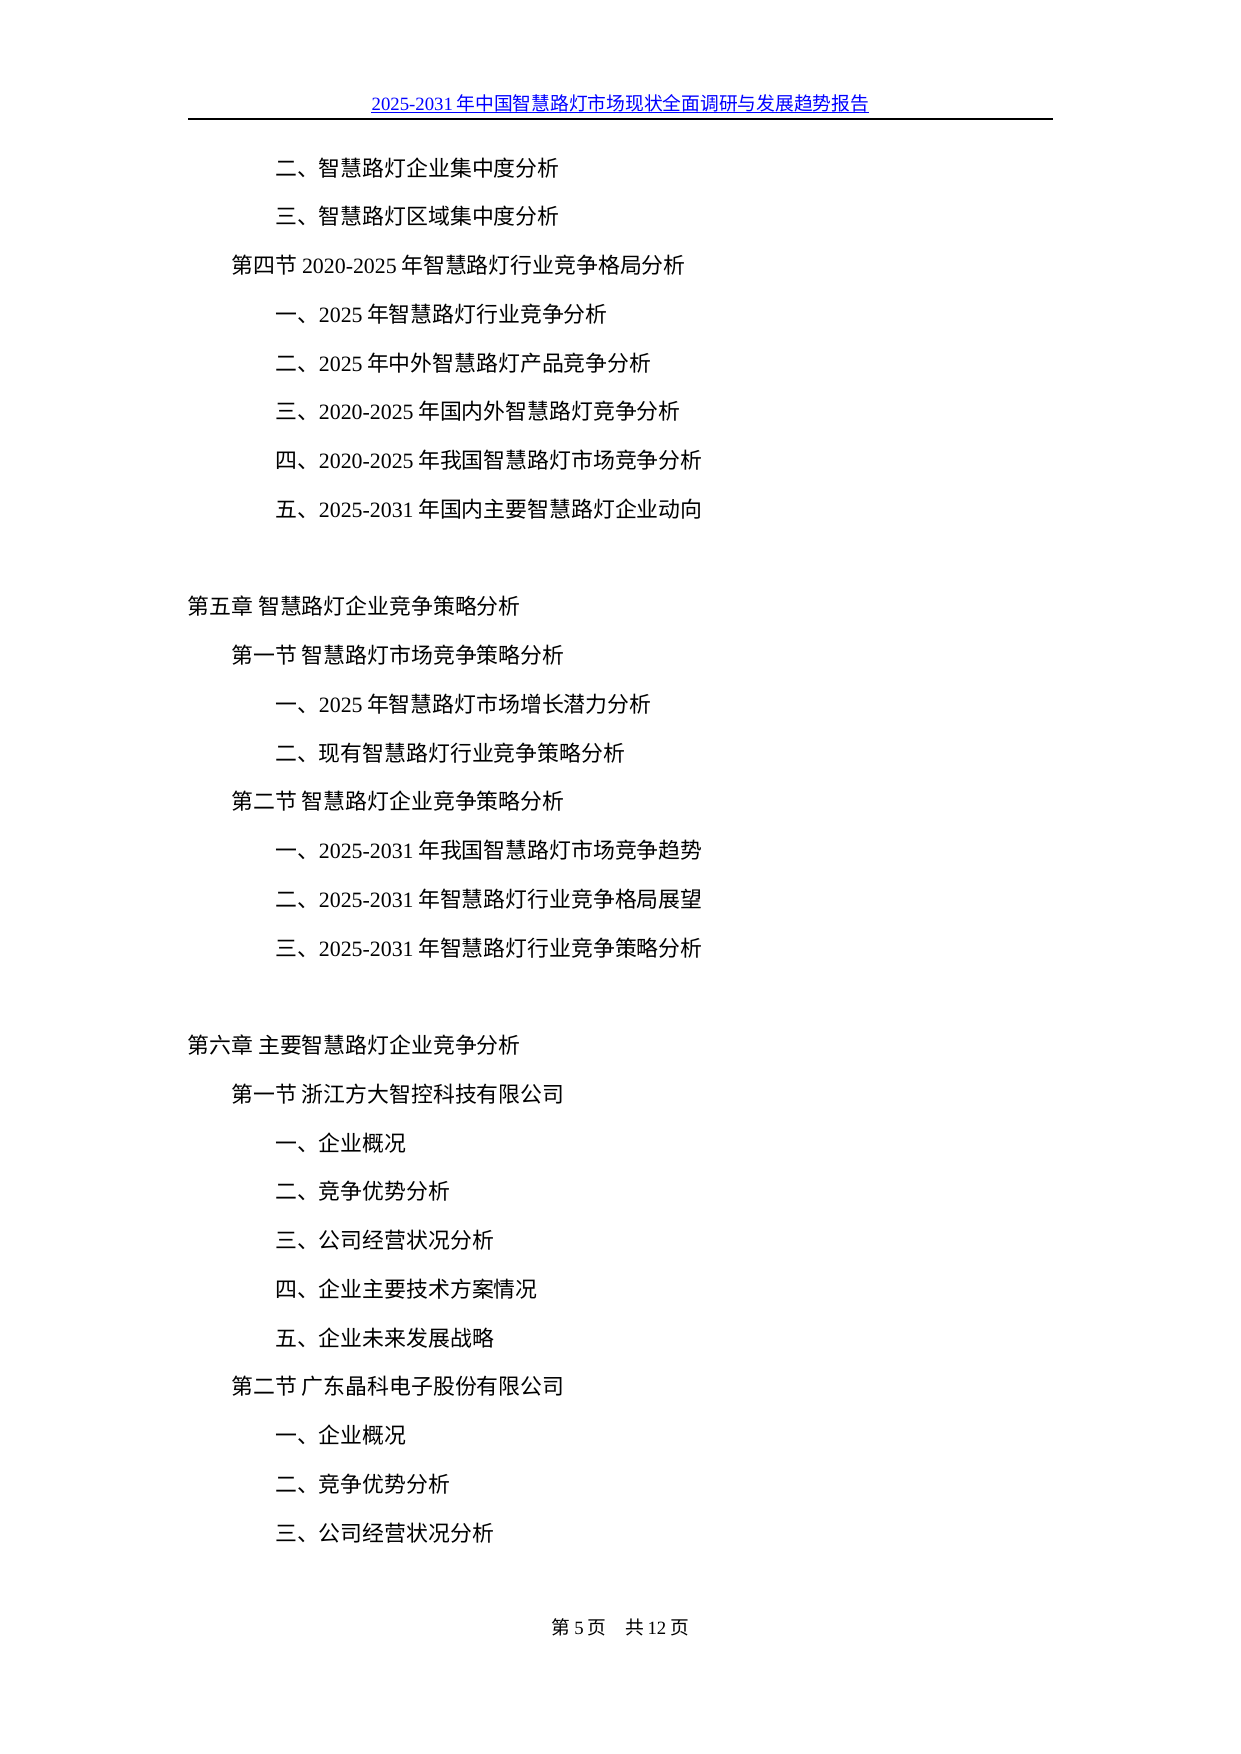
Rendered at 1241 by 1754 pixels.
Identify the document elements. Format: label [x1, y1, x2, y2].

text [187, 150, 1053, 1548]
